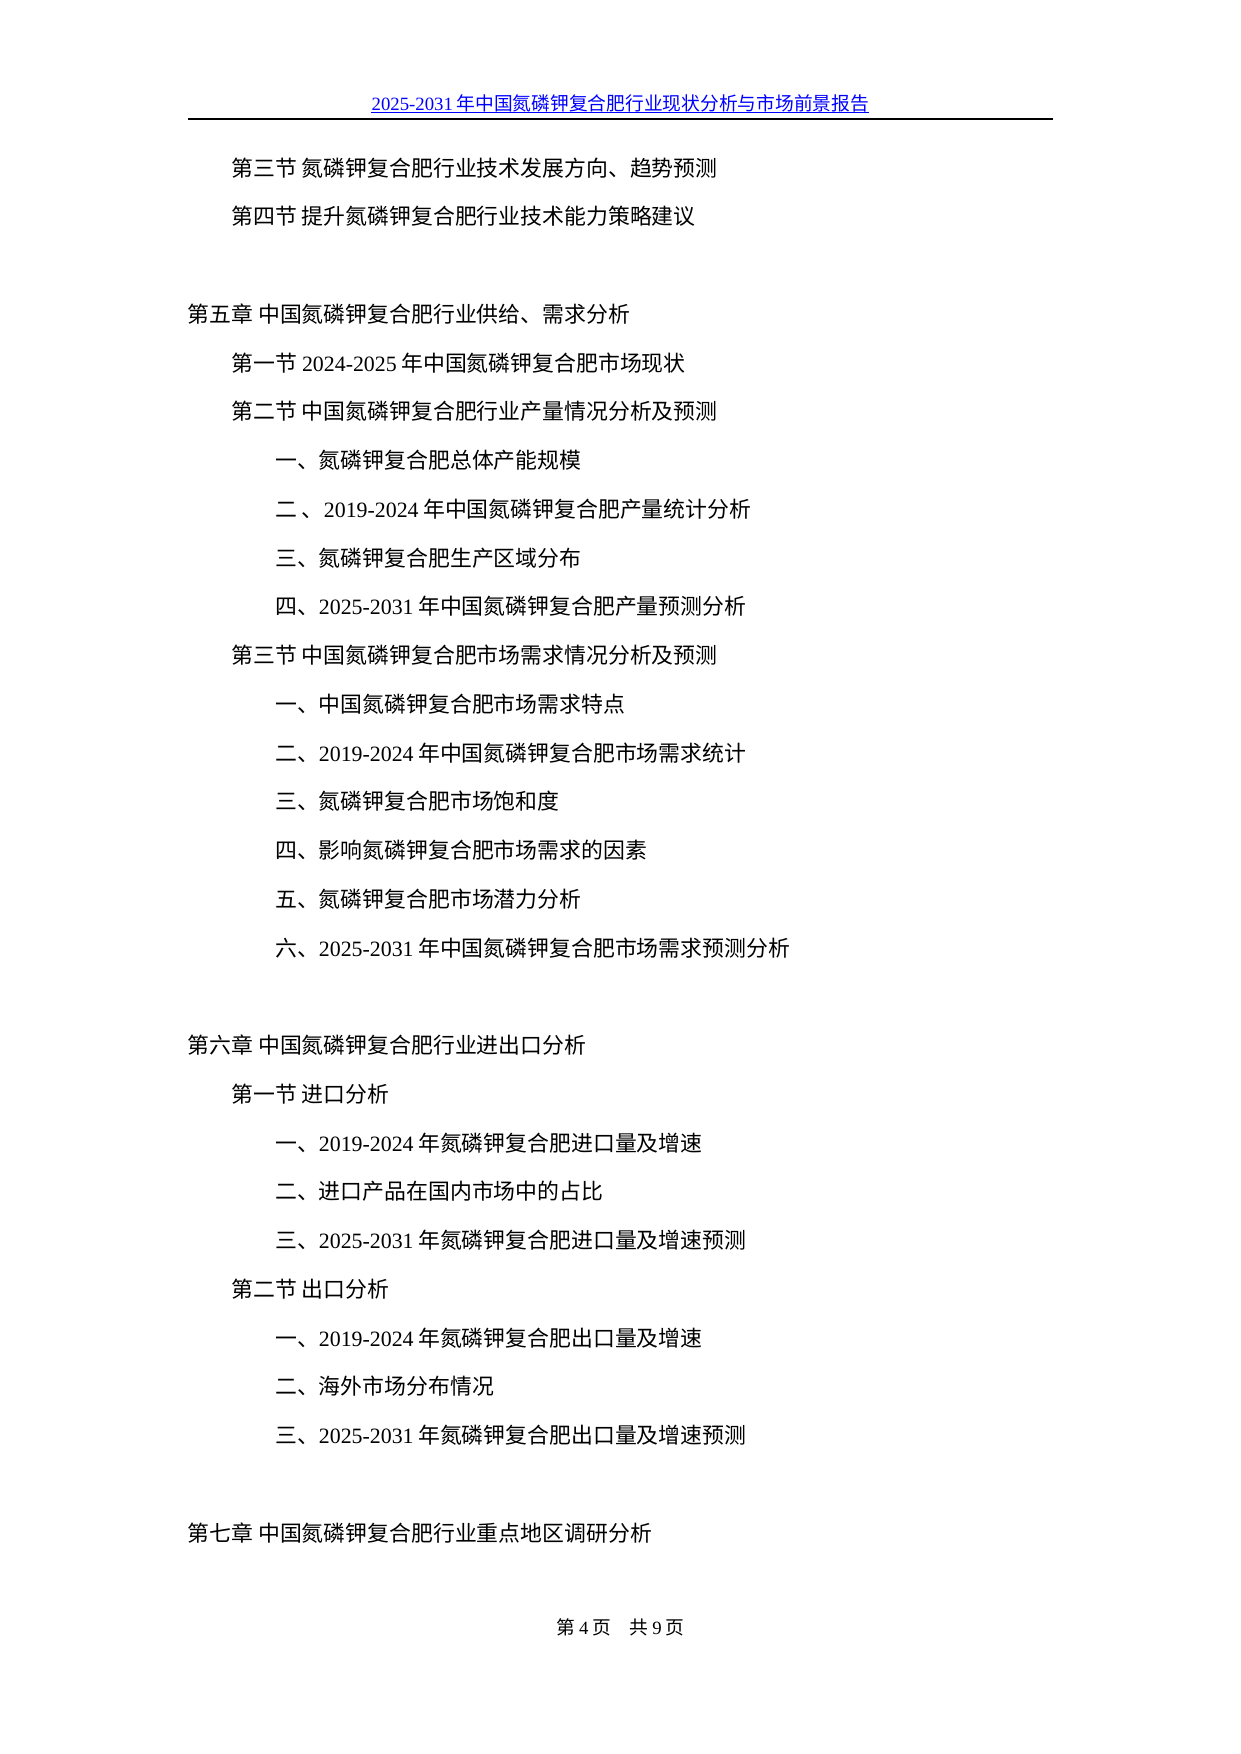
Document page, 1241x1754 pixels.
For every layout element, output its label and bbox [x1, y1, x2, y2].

text [187, 150, 1053, 1548]
